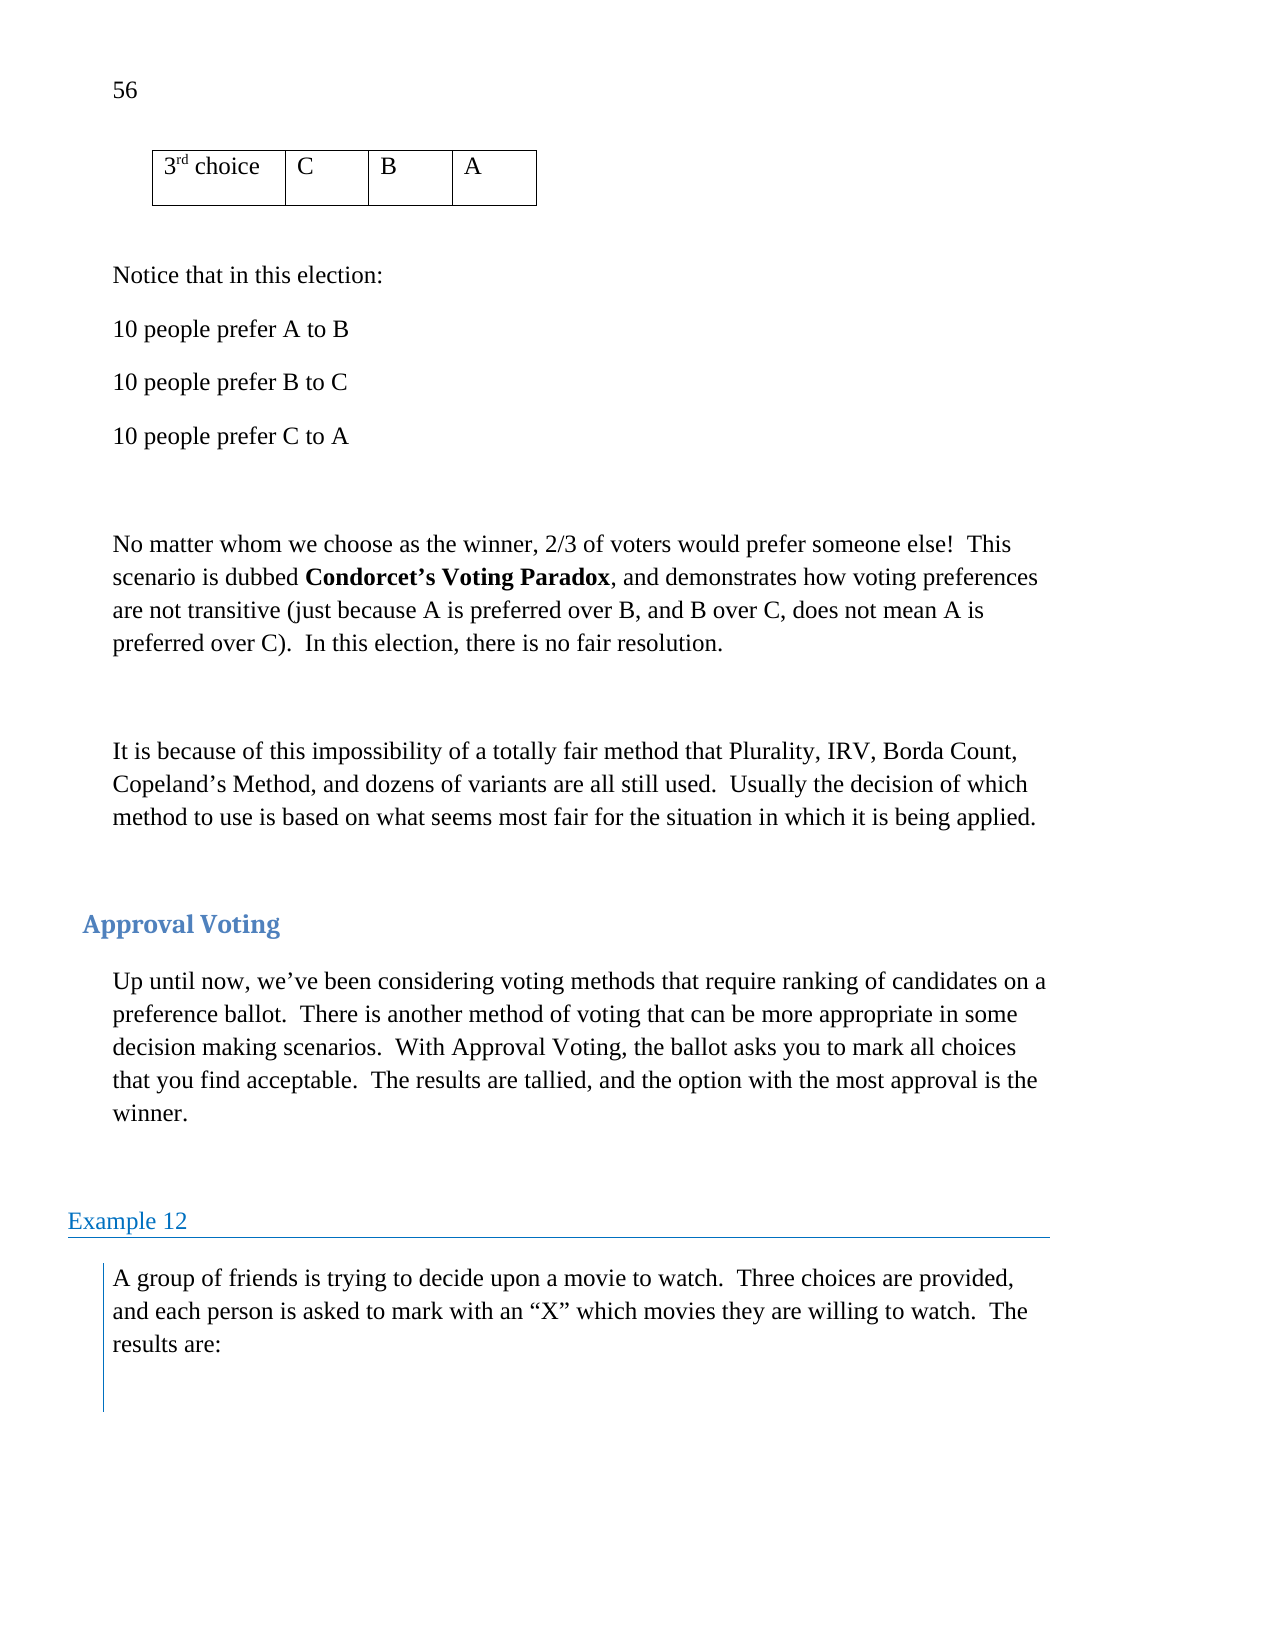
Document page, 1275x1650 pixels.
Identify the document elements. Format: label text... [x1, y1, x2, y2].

subtitle Approval Voting [82, 909, 1050, 941]
table_cell A [453, 151, 536, 205]
text It is because of this impossibility of a totally fair method that Plurality, IRV, Borda Count, Copeland’s Method, and dozens of variants are all still used. Usually the decision of which method to use is based on what seems most fair for the situation in which it is being applied. [112, 736, 1050, 831]
text Example 12 [67, 1206, 1050, 1238]
text 10 people prefer C to A [112, 421, 1050, 450]
text 10 people prefer B to C [112, 367, 1050, 396]
table_cell 3rd choice [153, 151, 285, 205]
table_cell B [369, 151, 452, 205]
text Up until now, we’ve been considering voting methods that require ranking of candidates on a preference ballot. There is another method of voting that can be more appropriate in some decision making scenarios. With Approval Voting, the ballot asks you to mark all choices that you find acceptable. The results are tallied, and the option with the most approval is the winner. [112, 966, 1050, 1127]
text 10 people prefer A to B [112, 314, 1050, 342]
text No matter whom we choose as the winner, 2/3 of voters would prefer someone else! This scenario is dubbed Condorcet’s Voting Paradox, and demonstrates how voting preferences are not transitive (just because A is preferred over B, and B over C, does not mean A is preferred over C). In this election, there is no fair resolution. [112, 529, 1050, 657]
text Notice that in this election: [112, 260, 1050, 288]
text A group of friends is trying to decide upon a movie to watch. Three choices are provided, and each person is asked to mark with an “X” which movies they are willing to watch. The results are: [104, 1263, 1050, 1358]
table_cell C [286, 151, 368, 205]
